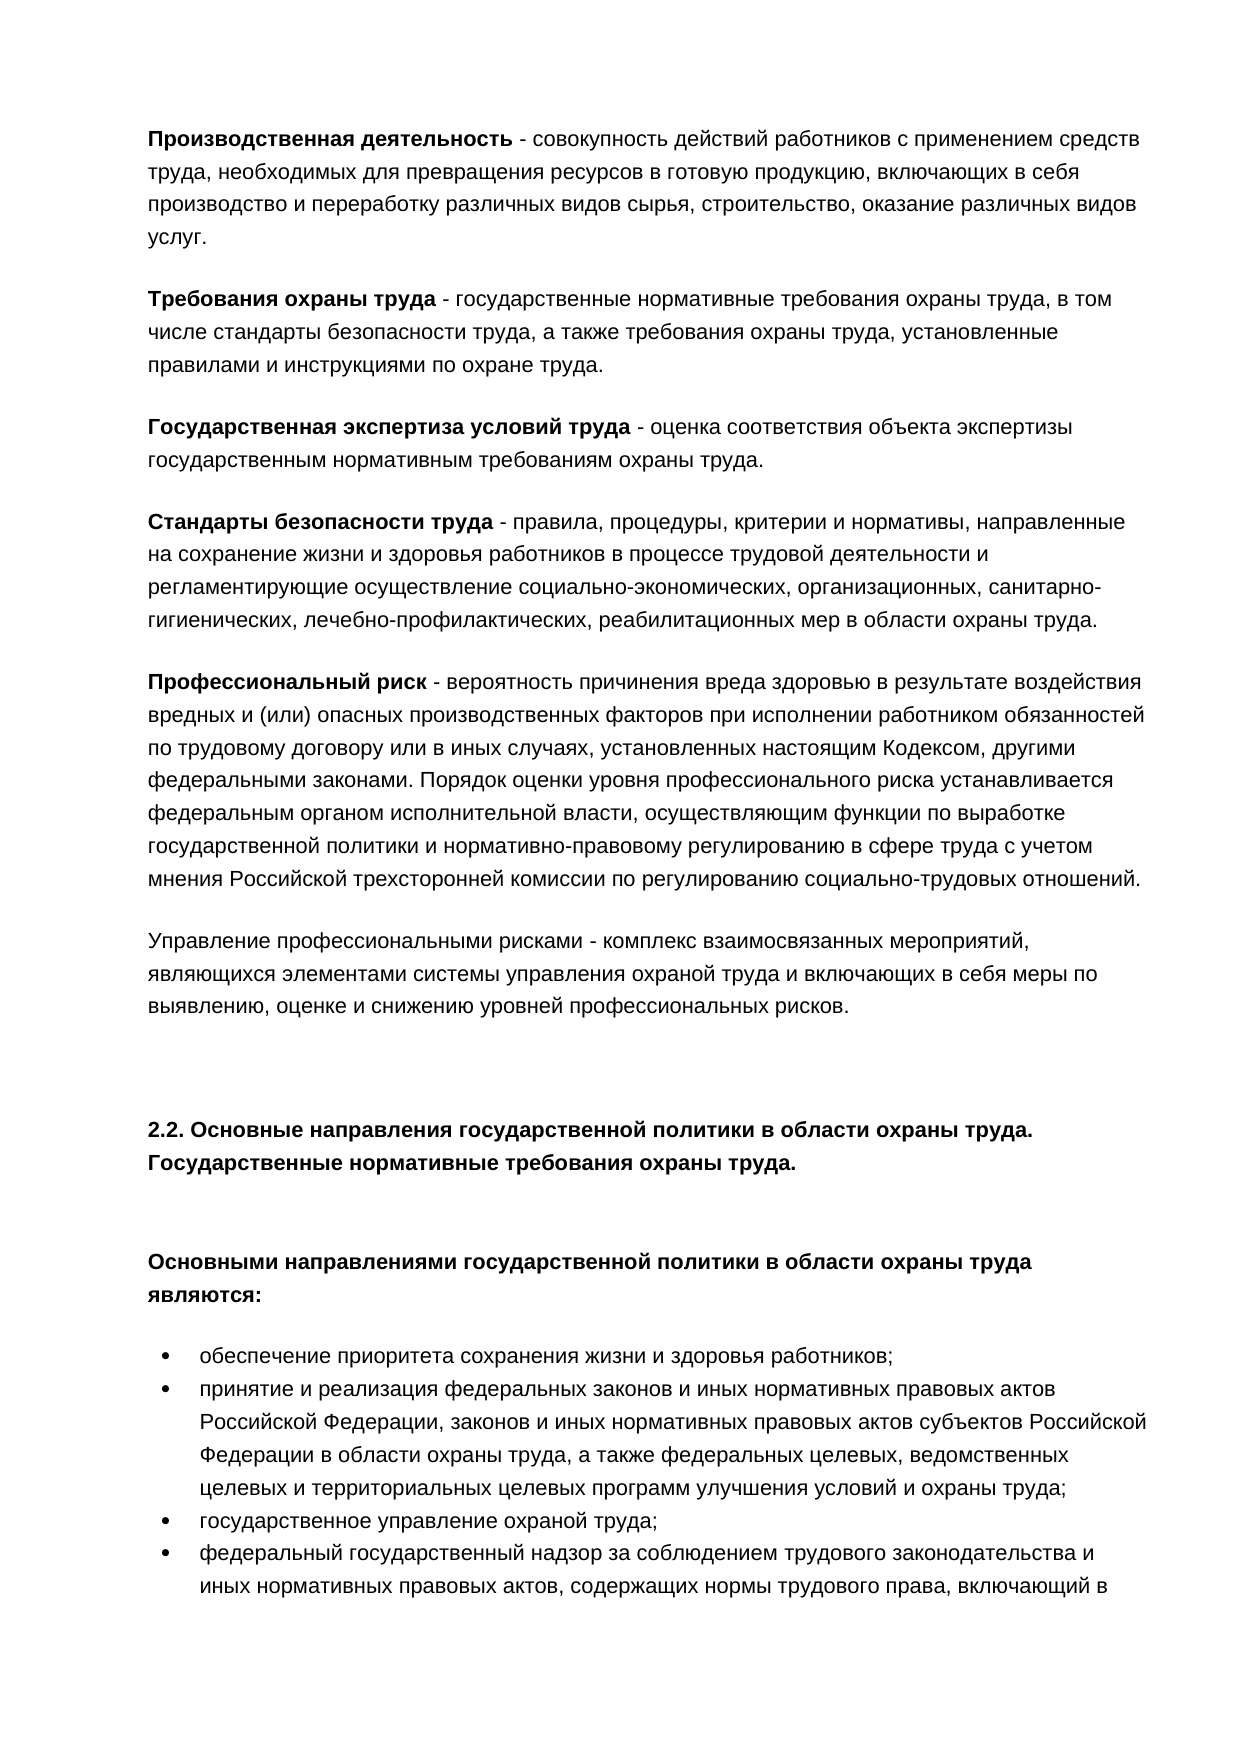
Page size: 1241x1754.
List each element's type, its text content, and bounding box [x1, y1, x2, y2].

text Требования охраны труда - государственные нормативные требования охраны труда, в том числе стандарты безопасности труда, а также требования охраны труда, установленные правилами и инструкциями по охране труда. [148, 278, 1152, 377]
text Управление профессиональными рисками - комплекс взаимосвязанных мероприятий, являющихся элементами системы управления охраной труда и включающих в себя меры по выявлению, оценке и снижению уровней профессиональных рисков. [148, 920, 1152, 1019]
list принятие и реализация федеральных законов и иных нормативных правовых актов Российской Федерации, законов и иных нормативных правовых актов субъектов Российской Федерации в области охраны труда, а также федеральных целевых, ведомственных целевых и территориальных целевых программ улучшения условий и охраны труда; [162, 1369, 1152, 1500]
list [162, 1533, 1152, 1598]
list государственное управление охраной труда; [162, 1500, 1152, 1533]
text Стандарты безопасности труда - правила, процедуры, критерии и нормативы, направленные на сохранение жизни и здоровья работников в процессе трудовой деятельности и регламентирующие осуществление социально-экономических, организационных, санитарно-гигиенических, лечебно-профилактических, реабилитационных мер в области охраны труда. [148, 501, 1152, 632]
text Производственная деятельность - совокупность действий работников с применением средств труда, необходимых для превращения ресурсов в готовую продукцию, включающих в себя производство и переработку различных видов сырья, строительство, оказание различных видов услуг. [148, 118, 1152, 249]
text Основными направлениями государственной политики в области охраны труда являются: [148, 1241, 1152, 1307]
list обеспечение приоритета сохранения жизни и здоровья работников; [162, 1336, 1152, 1369]
text 2.2. Основные направления государственной политики в области охраны труда. Государственные нормативные требования охраны труда. [148, 1110, 1152, 1175]
text Государственная экспертиза условий труда - оценка соответствия объекта экспертизы государственным нормативным требованиям охраны труда. [148, 406, 1152, 472]
text Профессиональный риск - вероятность причинения вреда здоровью в результате воздействия вредных и (или) опасных производственных факторов при исполнении работником обязанностей по трудовому договору или в иных случаях, установленных настоящим Кодексом, другими федеральными законами. Порядок оценки уровня профессионального риска устанавливается федеральным органом исполнительной власти, осуществляющим функции по выработке государственной политики и нормативно-правовому регулированию в сфере труда с учетом мнения Российской трехсторонней комиссии по регулированию социально-трудовых отношений. [148, 661, 1152, 891]
